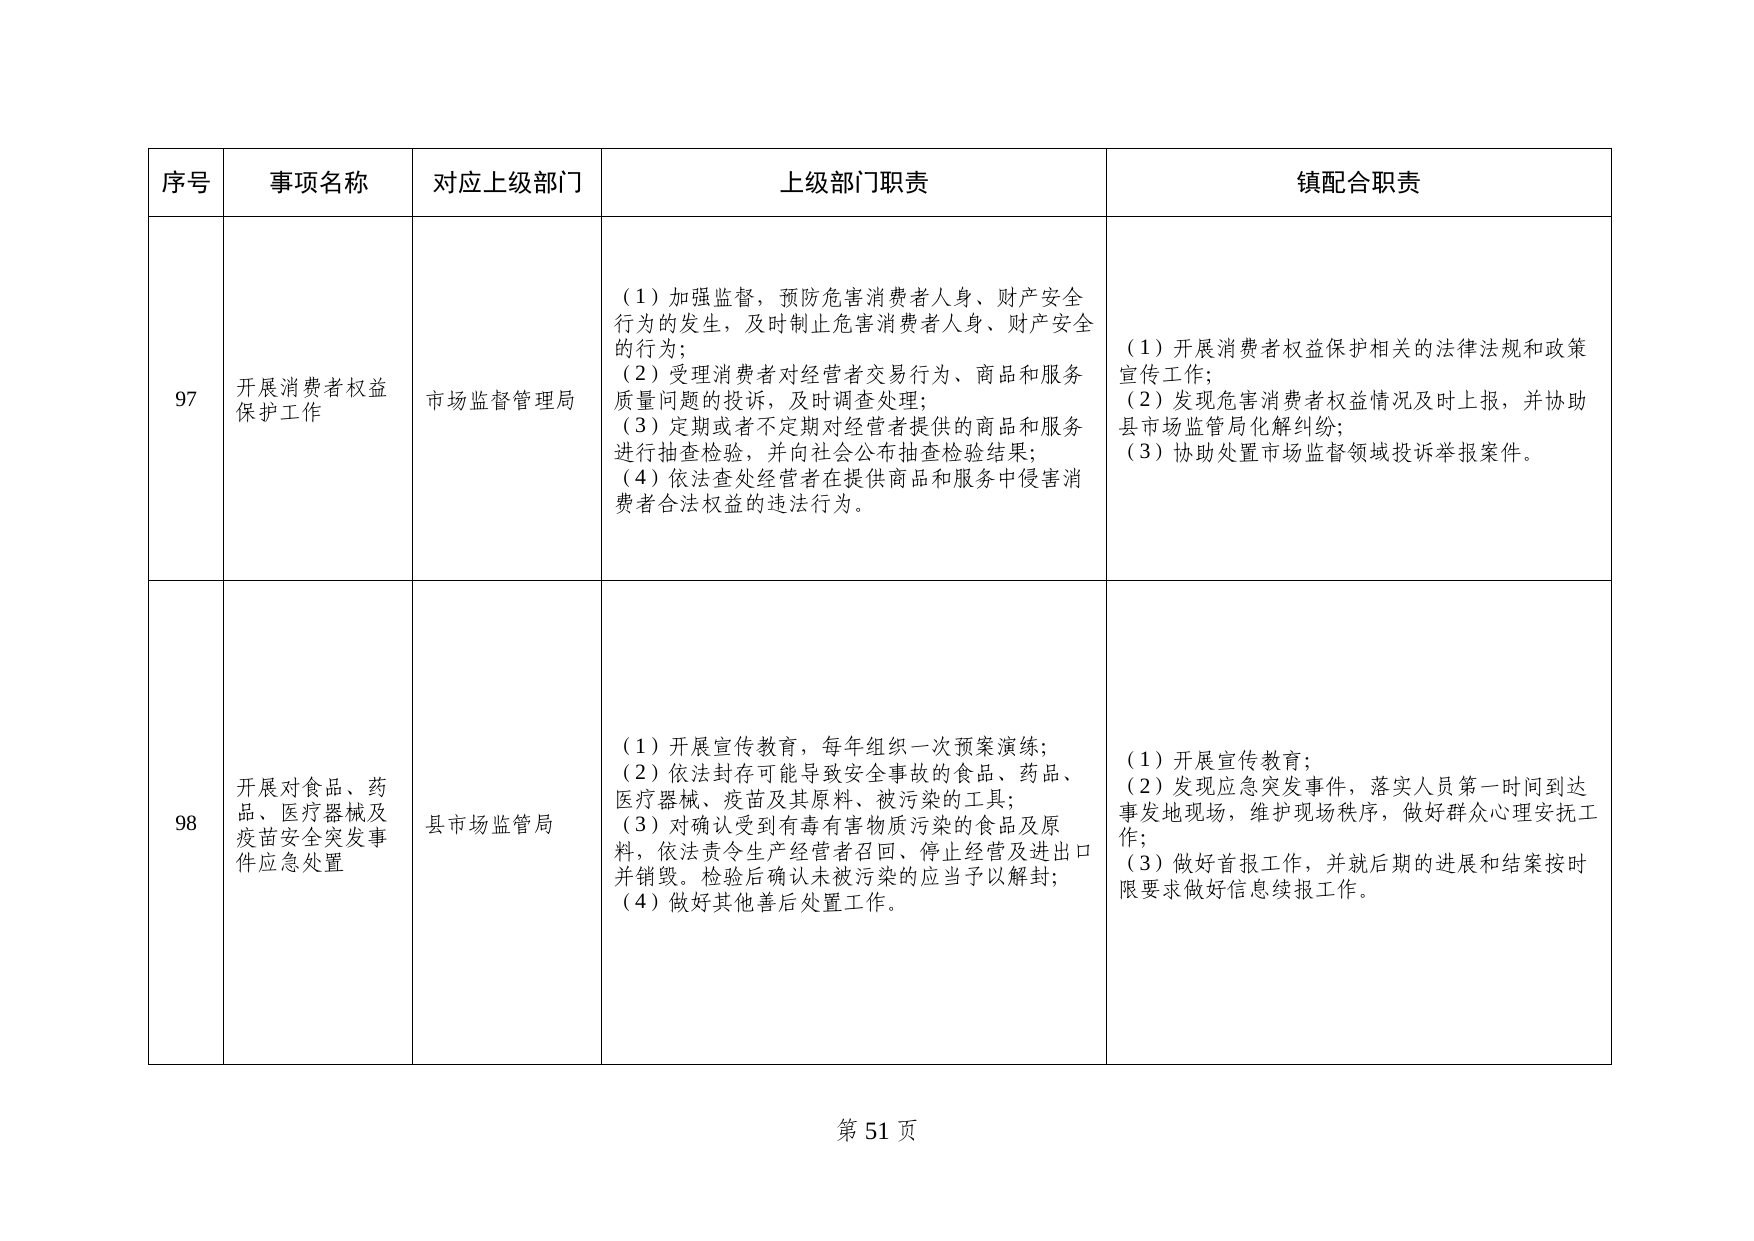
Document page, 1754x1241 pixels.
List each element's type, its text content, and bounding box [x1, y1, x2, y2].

table_header 序号 [149, 149, 223, 216]
table_cell 县市场监管局 [413, 581, 601, 1064]
table_cell （1）开展宣传教育； （2）发现应急突发事件，落实人员第一时间到达事发地现场，维护现场秩序，做好群众心理安抚工作； （3）做好首报工作，并就后期的进展和结案按时限要求做好信息续报工作。 [1107, 581, 1611, 1064]
table_header 上级部门职责 [602, 149, 1106, 216]
table_header 对应上级部门 [413, 149, 601, 216]
table_cell （1）加强监督，预防危害消费者人身、财产安全行为的发生，及时制止危害消费者人身、财产安全的行为； （2）受理消费者对经营者交易行为、商品和服务质量问题的投诉，及时调查处理； （3）定期或者不定期对经营者提供的商品和服务进行抽查检验，并向社会公布抽查检验结果； （4）依法查处经营者在提供商品和服务中侵害消费者合法权益的违法行为。 [602, 217, 1106, 580]
table_header 镇配合职责 [1107, 149, 1611, 216]
table_cell [149, 217, 223, 580]
table_cell [149, 581, 223, 1064]
table_cell （1）开展宣传教育，每年组织一次预案演练； （2）依法封存可能导致安全事故的食品、药品、医疗器械、疫苗及其原料、被污染的工具； （3）对确认受到有毒有害物质污染的食品及原料，依法责令生产经营者召回、停止经营及进出口并销毁。检验后确认未被污染的应当予以解封； （4）做好其他善后处置工作。 [602, 581, 1106, 1064]
table_cell 市场监督管理局 [413, 217, 601, 580]
table_cell 开展消费者权益保护工作 [224, 217, 412, 580]
table_cell 开展对食品、药品、医疗器械及疫苗安全突发事件应急处置 [224, 581, 412, 1064]
table_cell （1）开展消费者权益保护相关的法律法规和政策宣传工作； （2）发现危害消费者权益情况及时上报，并协助县市场监管局化解纠纷； （3）协助处置市场监督领域投诉举报案件。 [1107, 217, 1611, 580]
table_header 事项名称 [224, 149, 412, 216]
